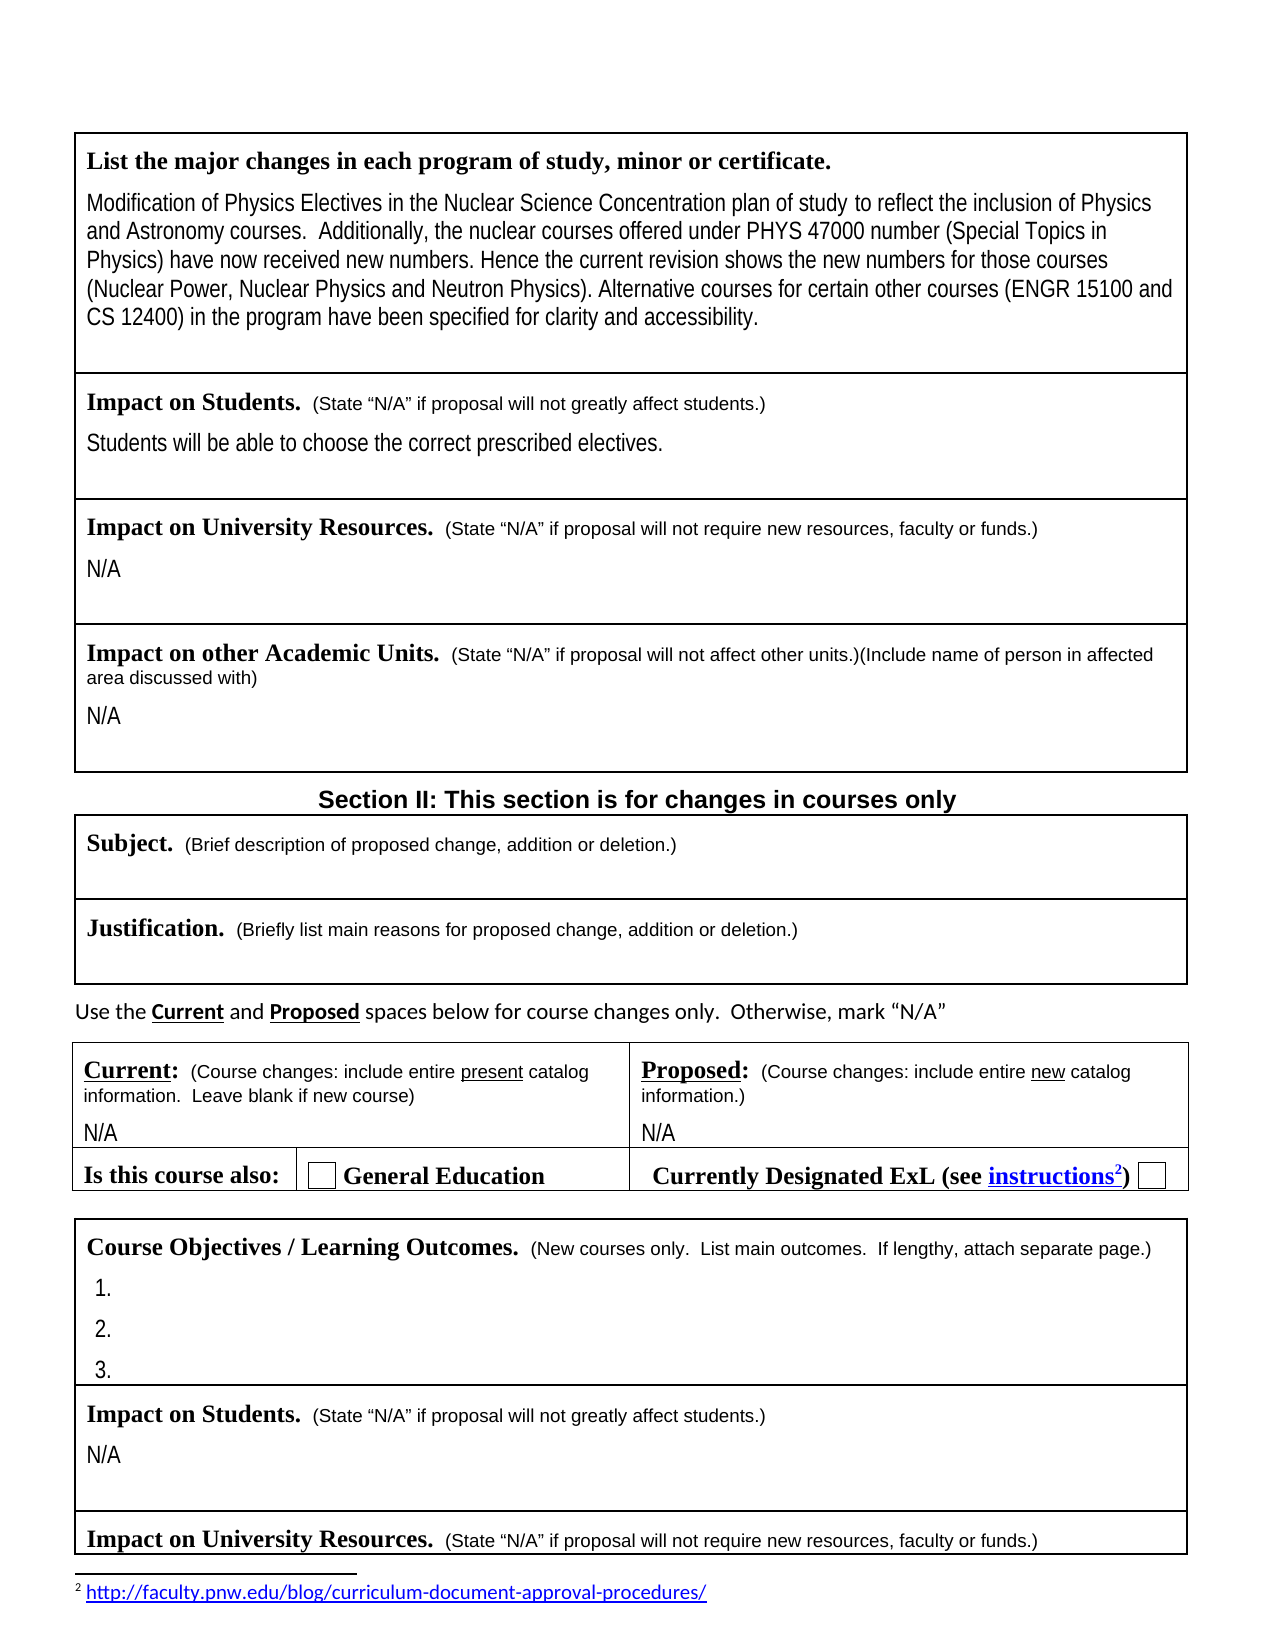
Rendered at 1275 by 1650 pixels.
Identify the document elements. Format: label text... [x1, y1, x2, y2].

table_header Subject. (Brief description of proposed change, addition or deletion.) [76, 816, 1186, 898]
table_cell Impact on Students. (State “N/A” if proposal will not greatly affect students.) Students will be able to choose the correct prescribed electives. [76, 374, 1186, 498]
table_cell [76, 1512, 1186, 1553]
table_header List the major changes in each program of study, minor or certificate. Modification of Physics Electives in the Nuclear Science Concentration plan of study to reflect the inclusion of Physics and Astronomy courses. Additionally, the nuclear courses offered under PHYS 47000 number (Special Topics in Physics) have now received new numbers. Hence the current revision shows the new numbers for those courses (Nuclear Power, Nuclear Physics and Neutron Physics). Alternative courses for certain other courses (ENGR 15100 and CS 12400) in the program have been specified for clarity and accessibility. [76, 134, 1186, 372]
text Use the Current and Proposed spaces below for course changes only. Otherwise, mark “N/A” [75, 997, 1200, 1025]
table_cell Impact on Students. (State “N/A” if proposal will not greatly affect students.) N/A [76, 1386, 1186, 1510]
table_header Current: (Course changes: include entire present catalog information. Leave blank if new course) N/A [73, 1043, 629, 1147]
table_cell Impact on University Resources. (State “N/A” if proposal will not require new resources, faculty or funds.) N/A [76, 500, 1186, 623]
table_cell Is this course also: [73, 1148, 296, 1189]
table_cell Impact on other Academic Units. (State “N/A” if proposal will not affect other units.)(Include name of person in affected area discussed with) N/A [76, 625, 1186, 771]
table_cell Currently Designated ExL (see instructions) [630, 1148, 1188, 1189]
table_cell General Education [297, 1148, 629, 1189]
subtitle Section II: This section is for changes in courses only [75, 785, 1200, 814]
table_header Course Objectives / Learning Outcomes. (New courses only. List main outcomes. If lengthy, attach separate page.) 1. 2. 3. [76, 1220, 1186, 1384]
table_header Proposed: (Course changes: include entire new catalog information.) N/A [630, 1043, 1188, 1147]
table_cell Justification. (Briefly list main reasons for proposed change, addition or deletion.) [76, 900, 1186, 983]
